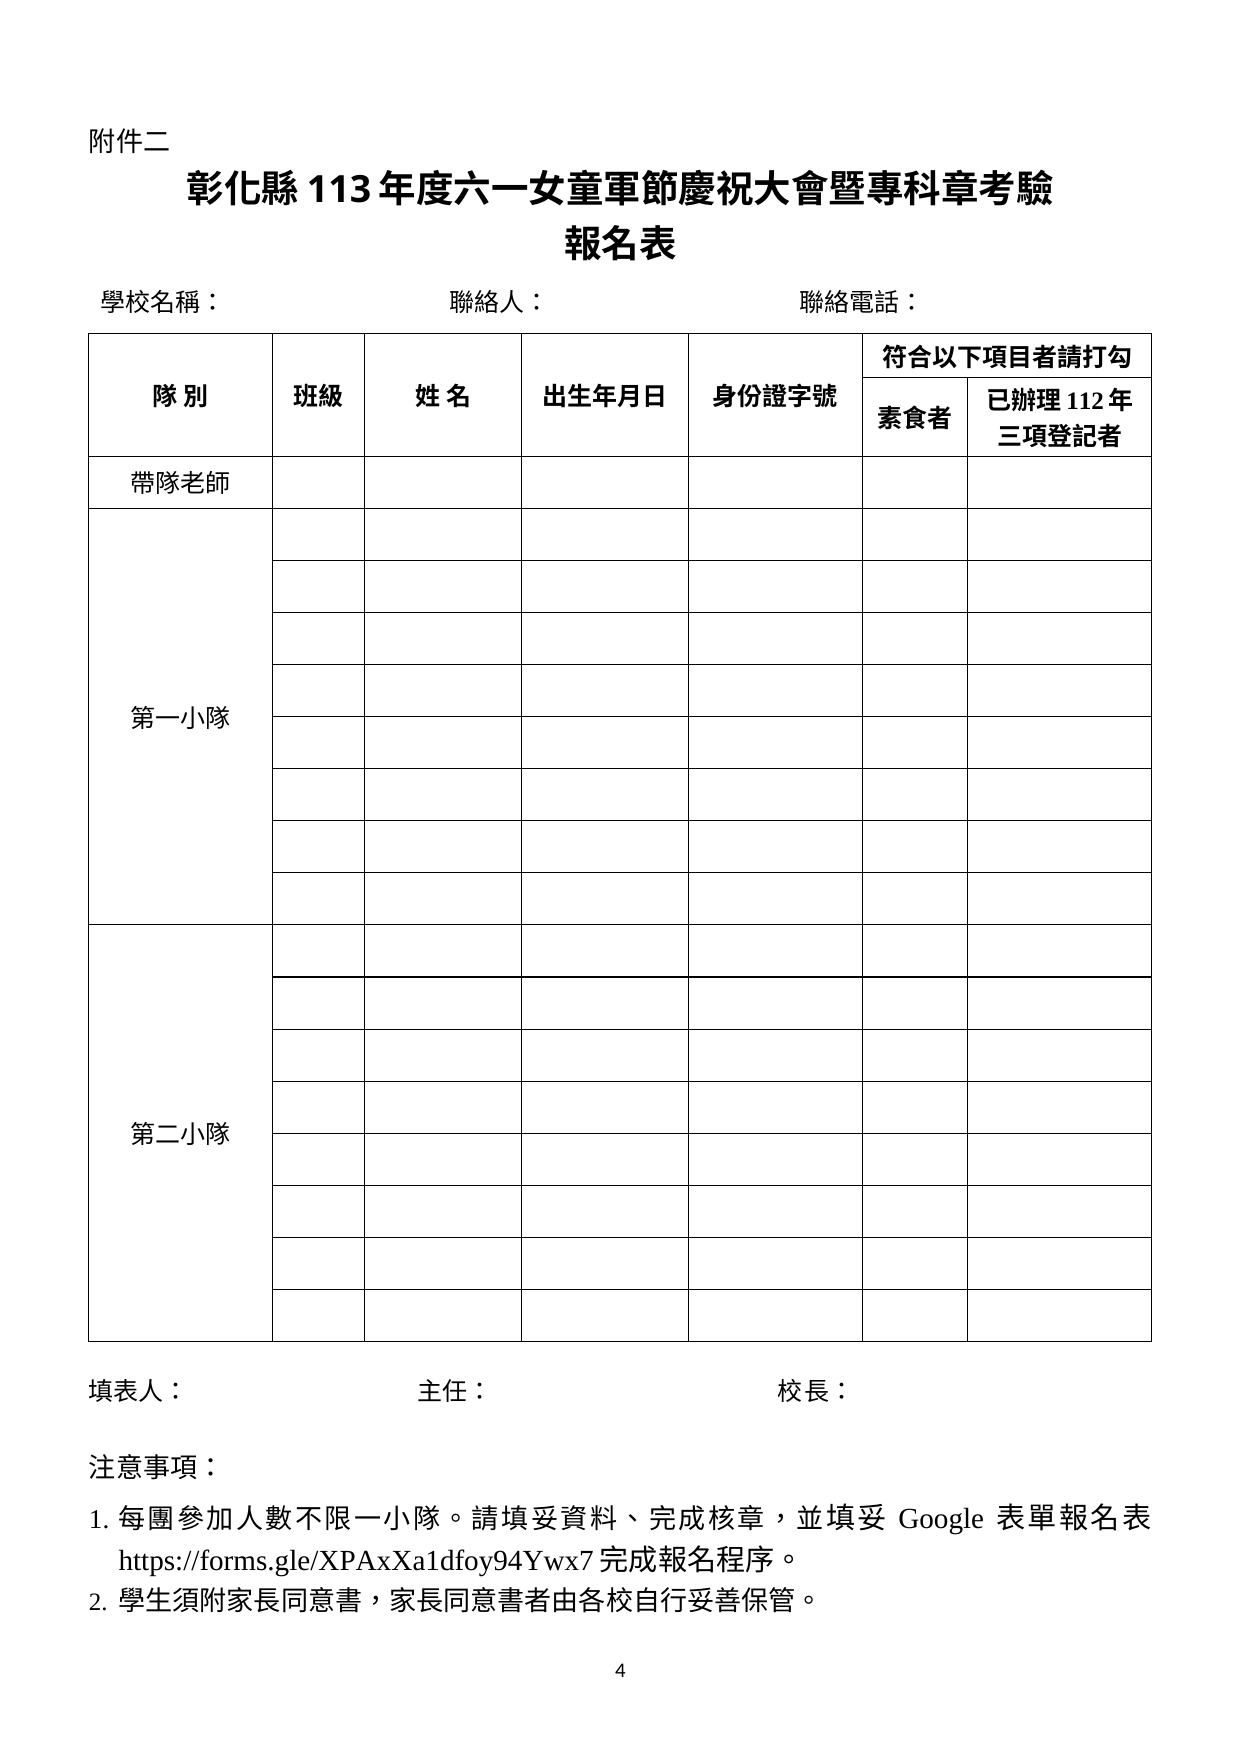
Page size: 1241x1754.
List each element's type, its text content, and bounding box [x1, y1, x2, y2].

table_cell [365, 509, 521, 560]
table_cell [689, 1082, 862, 1133]
table_cell [273, 1238, 364, 1289]
table_cell 帶隊老師 [89, 457, 272, 508]
table_cell [863, 1030, 967, 1081]
table_cell [863, 1238, 967, 1289]
table_cell [863, 978, 967, 1028]
table_cell [522, 1238, 688, 1289]
table_cell [863, 1186, 967, 1237]
table_cell [863, 925, 967, 976]
table_cell [968, 665, 1151, 716]
table_cell 姓 名 [365, 334, 521, 456]
table_cell [522, 509, 688, 560]
table_cell [273, 1186, 364, 1237]
table_cell 班級 [273, 334, 364, 456]
table_cell 身份證字號 [689, 334, 862, 456]
table_cell [968, 769, 1151, 820]
table_cell [522, 457, 688, 508]
table_cell [365, 665, 521, 716]
table_cell [522, 665, 688, 716]
table_cell [689, 978, 862, 1028]
table_cell [365, 717, 521, 768]
table_cell [968, 821, 1151, 872]
table_cell [365, 1030, 521, 1081]
text 附件二 [89, 120, 1152, 159]
table_cell [689, 1238, 862, 1289]
table_cell [365, 561, 521, 612]
list 每團參加人數不限一小隊。請填妥資料、完成核章，並填妥 Google 表單報名表https://forms.gle/XPAxXa1dfoy94Ywx7完成報名程序。 [89, 1495, 1152, 1579]
table_cell [968, 1290, 1151, 1341]
table_cell [273, 769, 364, 820]
table_cell 第一小隊 [89, 509, 272, 924]
table_cell [365, 873, 521, 924]
table_cell [968, 509, 1151, 560]
text 注意事項： [89, 1446, 1152, 1485]
table_cell [273, 1082, 364, 1133]
table_cell 符合以下項目者請打勾 [863, 334, 1151, 377]
table_cell [273, 873, 364, 924]
table_cell [522, 613, 688, 664]
table_cell [689, 769, 862, 820]
table_cell [689, 1186, 862, 1237]
table_cell [273, 717, 364, 768]
table_cell [689, 1134, 862, 1185]
table_cell [863, 1290, 967, 1341]
table_cell [968, 561, 1151, 612]
table_cell [968, 1134, 1151, 1185]
table_cell [522, 1186, 688, 1237]
text 彰化縣113年度六一女童軍節慶祝大會暨專科章考驗 [89, 159, 1152, 213]
table_cell [968, 717, 1151, 768]
text 報名表 [89, 213, 1152, 268]
table_cell [273, 561, 364, 612]
table_cell [863, 509, 967, 560]
table_cell [522, 821, 688, 872]
table_cell [365, 925, 521, 976]
table_cell [365, 457, 521, 508]
table_cell [273, 665, 364, 716]
table_cell [968, 457, 1151, 508]
table_header 聯絡人： [438, 268, 788, 333]
table_cell [273, 1290, 364, 1341]
table_cell [689, 1030, 862, 1081]
table_cell [689, 717, 862, 768]
table_cell [689, 457, 862, 508]
table_cell [689, 925, 862, 976]
table_cell [365, 613, 521, 664]
table_cell [522, 873, 688, 924]
table_cell [689, 821, 862, 872]
table_cell [863, 665, 967, 716]
table_cell [273, 978, 364, 1028]
table_cell [863, 717, 967, 768]
table_cell [522, 717, 688, 768]
table_cell [968, 1238, 1151, 1289]
table_cell [689, 509, 862, 560]
table_cell [365, 769, 521, 820]
table_cell [863, 561, 967, 612]
table_cell [863, 457, 967, 508]
table_cell [522, 978, 688, 1028]
table_cell [273, 457, 364, 508]
table_cell [365, 1186, 521, 1237]
table_cell [522, 1134, 688, 1185]
table_cell [273, 509, 364, 560]
table_cell [522, 561, 688, 612]
table_cell 出生年月日 [522, 334, 688, 456]
table_cell [863, 821, 967, 872]
table_cell 隊 別 [89, 334, 272, 456]
table_cell [968, 925, 1151, 976]
table_cell [365, 1134, 521, 1185]
table_cell [365, 1290, 521, 1341]
table_cell [689, 561, 862, 612]
table_cell [365, 821, 521, 872]
text 填表人： 主任： 校長： [89, 1371, 1152, 1407]
table_cell [273, 1030, 364, 1081]
table_cell [273, 613, 364, 664]
table_header 學校名稱： [89, 268, 438, 333]
table_cell [522, 1030, 688, 1081]
table_cell [968, 1186, 1151, 1237]
table_cell [968, 873, 1151, 924]
table_cell [522, 769, 688, 820]
table_cell [689, 665, 862, 716]
table_cell [273, 925, 364, 976]
table_cell [273, 1134, 364, 1185]
table_cell [968, 978, 1151, 1028]
table_cell [365, 1238, 521, 1289]
table_cell 已辦理112年 三項登記者 [968, 378, 1151, 456]
table_cell [689, 873, 862, 924]
table_cell [863, 1082, 967, 1133]
table_cell 第二小隊 [89, 925, 272, 1341]
table_cell [863, 769, 967, 820]
table_cell [365, 978, 521, 1028]
table_cell [522, 1082, 688, 1133]
table_cell [863, 873, 967, 924]
table_cell [968, 1082, 1151, 1133]
table_cell [689, 1290, 862, 1341]
table_cell [522, 1290, 688, 1341]
table_cell [863, 613, 967, 664]
table_header 聯絡電話： [788, 268, 1152, 333]
table_cell [273, 821, 364, 872]
table_cell [365, 1082, 521, 1133]
table_cell 素食者 [863, 378, 967, 456]
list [89, 1579, 1152, 1618]
table_cell [863, 1134, 967, 1185]
table_cell [968, 1030, 1151, 1081]
table_cell [689, 613, 862, 664]
table_cell [968, 613, 1151, 664]
table_cell [522, 925, 688, 976]
